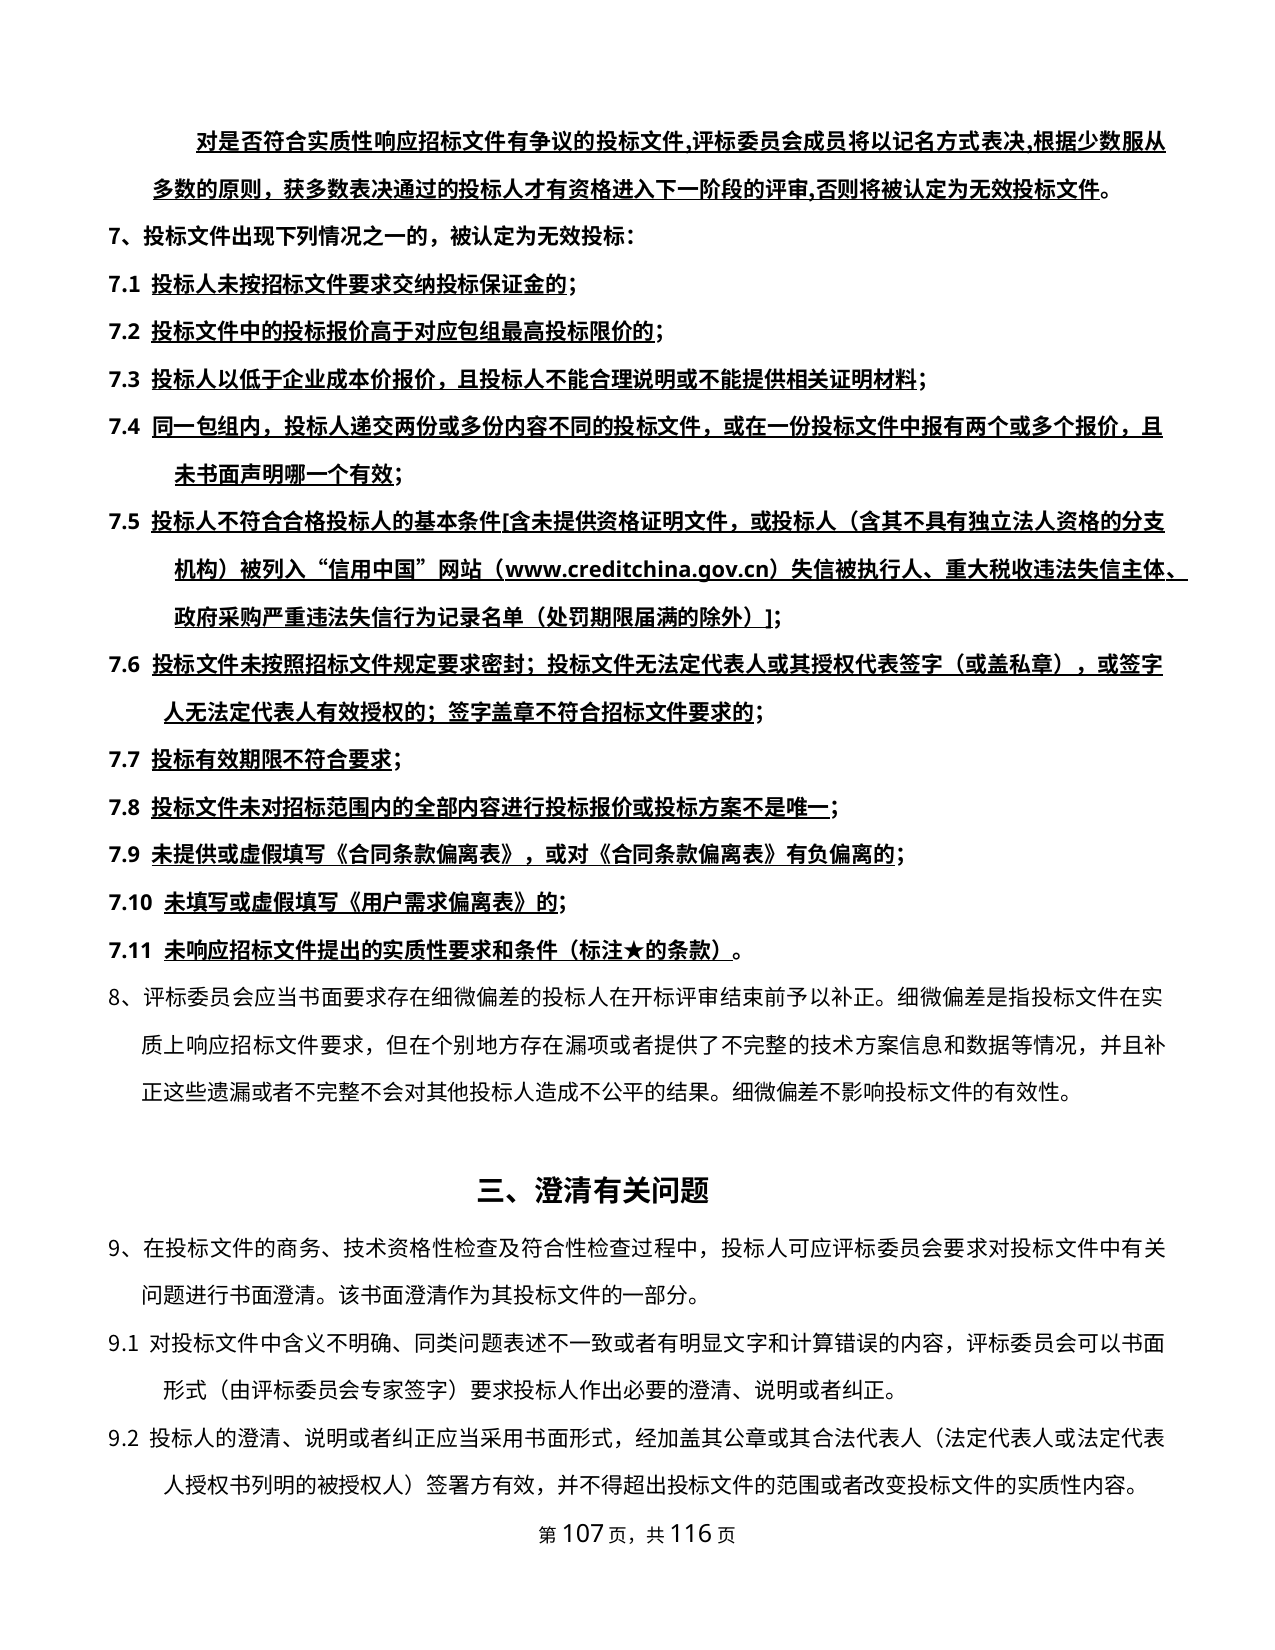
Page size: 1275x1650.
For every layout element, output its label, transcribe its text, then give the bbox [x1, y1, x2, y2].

text 7.5 投标人不符合合格投标人的基本条件[含未提供资格证明文件，或投标人（含其不具有独立法人资格的分支机构）被列入“信用中国”网站（www.creditchina.gov.cn）失信被执行人、重大税收违法失信主体、政府采购严重违法失信行为记录名单（处罚期限届满的除外）]； [109, 504, 1166, 631]
text 9、在投标文件的商务、技术资格性检查及符合性检查过程中，投标人可应评标委员会要求对投标文件中有关问题进行书面澄清。该书面澄清作为其投标文件的一部分。 [109, 1231, 1166, 1310]
text 7、投标文件出现下列情况之一的，被认定为无效投标： [109, 219, 1166, 251]
text 7.3 投标人以低于企业成本价报价，且投标人不能合理说明或不能提供相关证明材料； [109, 362, 1166, 393]
text 7.10 未填写或虚假填写《用户需求偏离表》的； [109, 885, 1166, 917]
text 7.7 投标有效期限不符合要求； [109, 742, 1166, 774]
text 7.4 同一包组内，投标人递交两份或多份内容不同的投标文件，或在一份投标文件中报有两个或多个报价，且未书面声明哪一个有效； [109, 409, 1166, 488]
text 7.2 投标文件中的投标报价高于对应包组最高投标限价的； [109, 314, 1166, 346]
text 7.9 未提供或虚假填写《合同条款偏离表》，或对《合同条款偏离表》有负偏离的； [109, 837, 1166, 869]
text 9.1 对投标文件中含义不明确、同类问题表述不一致或者有明显文字和计算错误的内容，评标委员会可以书面形式（由评标委员会专家签字）要求投标人作出必要的澄清、说明或者纠正。 [109, 1326, 1166, 1405]
text 7.8 投标文件未对招标范围内的全部内容进行投标报价或投标方案不是唯一； [109, 790, 1166, 822]
text 9.2 投标人的澄清、说明或者纠正应当采用书面形式，经加盖其公章或其合法代表人（法定代表人或法定代表人授权书列明的被授权人）签署方有效，并不得超出投标文件的范围或者改变投标文件的实质性内容。 [109, 1421, 1166, 1500]
text 8、评标委员会应当书面要求存在细微偏差的投标人在开标评审结束前予以补正。细微偏差是指投标文件在实质上响应招标文件要求，但在个别地方存在漏项或者提供了不完整的技术方案信息和数据等情况，并且补正这些遗漏或者不完整不会对其他投标人造成不公平的结果。细微偏差不影响投标文件的有效性。 [109, 980, 1166, 1107]
text 对是否符合实质性响应招标文件有争议的投标文件,评标委员会成员将以记名方式表决,根据少数服从多数的原则，获多数表决通过的投标人才有资格进入下一阶段的评审,否则将被认定为无效投标文件。 [152, 124, 1166, 203]
text 7.11 未响应招标文件提出的实质性要求和条件（标注★的条款）。 [109, 933, 1166, 964]
text 三、澄清有关问题 [109, 1167, 1166, 1210]
text 7.1 投标人未按招标文件要求交纳投标保证金的； [109, 267, 1166, 298]
text 7.6 投标文件未按照招标文件规定要求密封；投标文件无法定代表人或其授权代表签字（或盖私章），或签字人无法定代表人有效授权的；签字盖章不符合招标文件要求的； [109, 647, 1166, 726]
